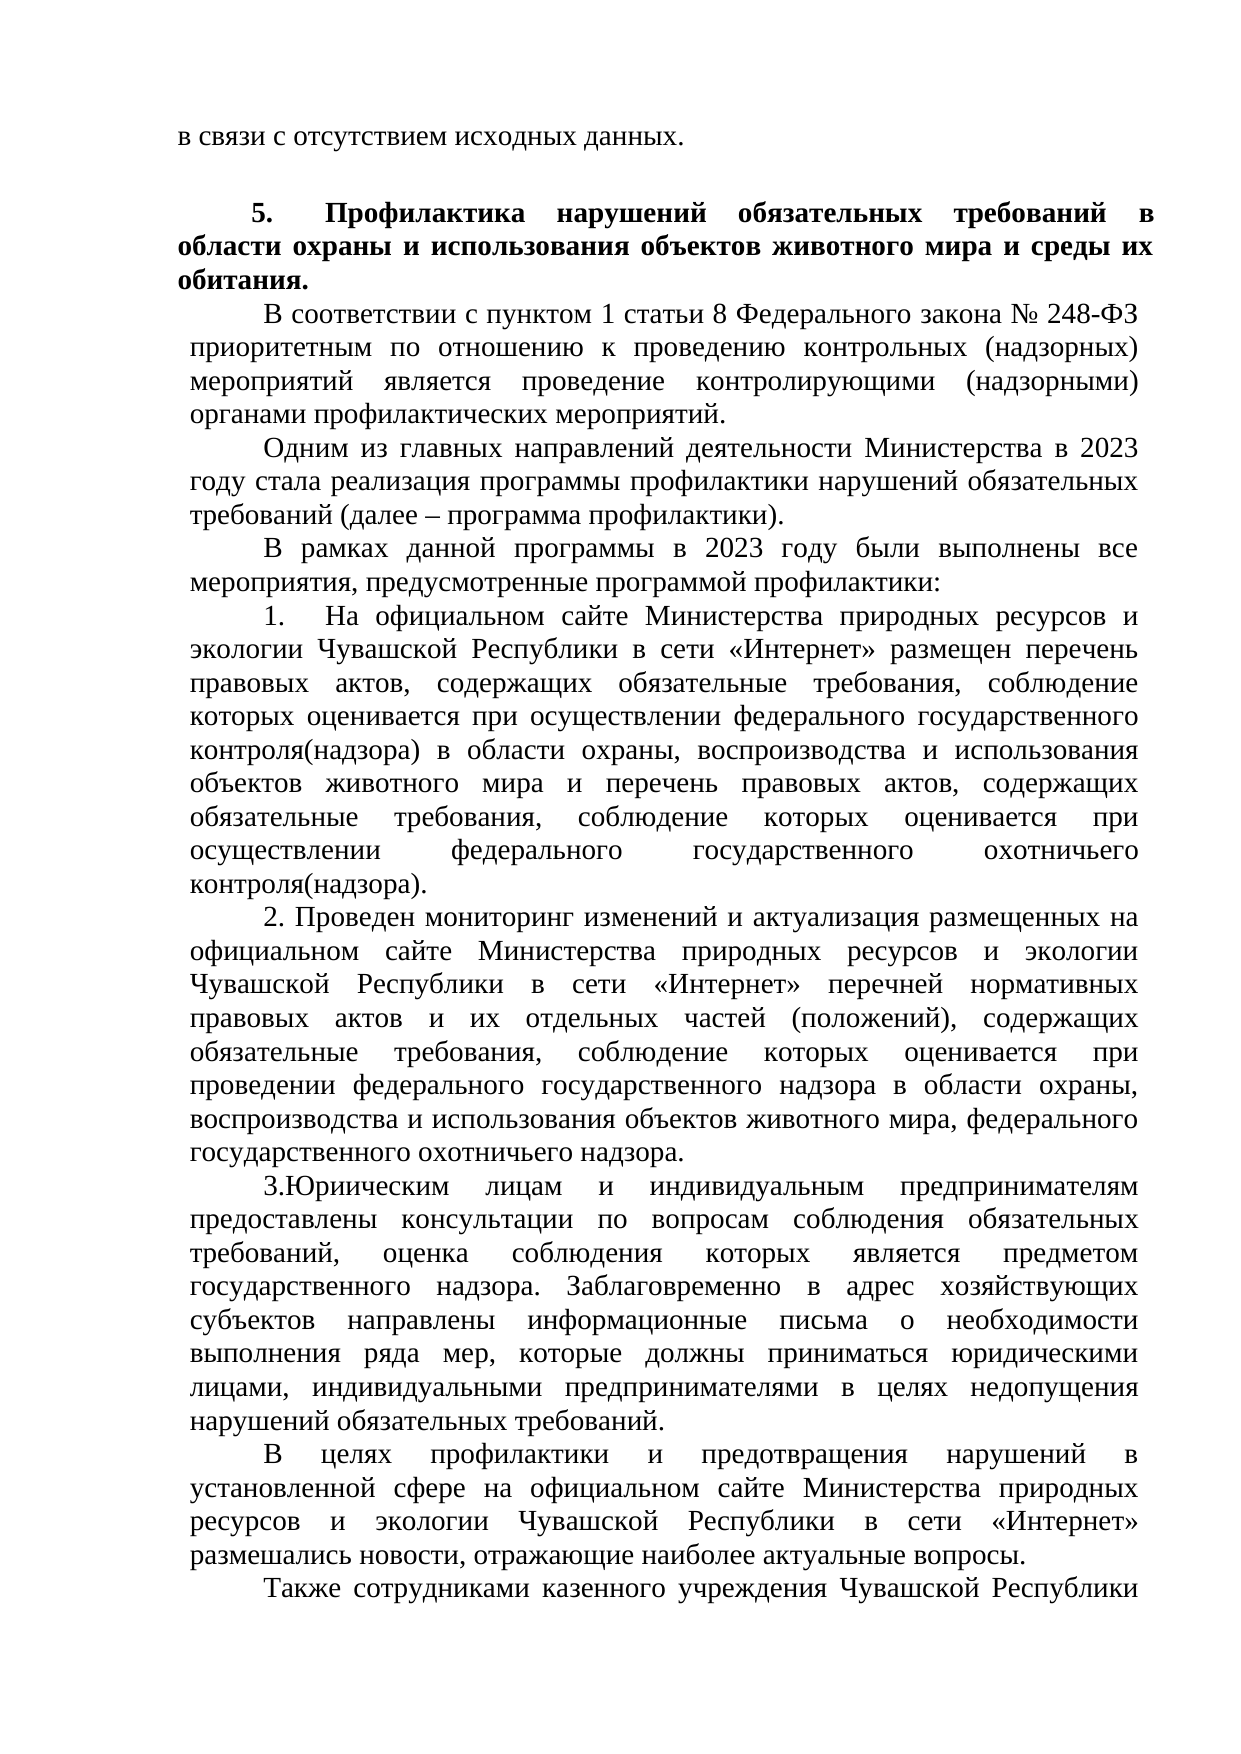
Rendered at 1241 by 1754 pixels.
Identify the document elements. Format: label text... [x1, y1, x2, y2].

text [189, 1570, 1139, 1604]
text В рамках данной программы в 2023 году были выполнены все мероприятия, предусмотренные программой профилактики: [189, 531, 1139, 598]
text В соответствии с пунктом 1 статьи 8 Федерального закона № 248-ФЗ приоритетным по отношению к проведению контрольных (надзорных) мероприятий является проведение контролирующими (надзорными) органами профилактических мероприятий. [189, 296, 1138, 430]
text Одним из главных направлений деятельности Министерства в 2023 году стала реализация программы профилактики нарушений обязательных требований (далее – программа профилактики). [189, 430, 1139, 531]
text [177, 118, 1152, 152]
text В целях профилактики и предотвращения нарушений в установленной сфере на официальном сайте Министерства природных ресурсов и экологии Чувашской Республики в сети «Интернет» размешались новости, отражающие наиболее актуальные вопросы. [189, 1436, 1139, 1570]
text 3.Юриическим лицам и индивидуальным предпринимателям предоставлены консультации по вопросам соблюдения обязательных требований, оценка соблюдения которых является предметом государственного надзора. Заблаговременно в адрес хозяйствующих субъектов направлены информационные письма о необходимости выполнения ряда мер, которые должны приниматься юридическими лицами, индивидуальными предпринимателями в целях недопущения нарушений обязательных требований. [189, 1168, 1139, 1436]
text 5. Профилактика нарушений обязательных требований в области охраны и использования объектов животного мира и среды их обитания. [177, 195, 1154, 296]
text 1. На официальном сайте Министерства природных ресурсов и экологии Чувашской Республики в сети «Интернет» размещен перечень правовых актов, содержащих обязательные требования, соблюдение которых оценивается при осуществлении федерального государственного контроля(надзора) в области охраны, воспроизводства и использования объектов животного мира и перечень правовых актов, содержащих обязательные требования, соблюдение которых оценивается при осуществлении федерального государственного охотничьего контроля(надзора). [189, 598, 1139, 899]
text 2. Проведен мониторинг изменений и актуализация размещенных на официальном сайте Министерства природных ресурсов и экологии Чувашской Республики в сети «Интернет» перечней нормативных правовых актов и их отдельных частей (положений), содержащих обязательные требования, соблюдение которых оценивается при проведении федерального государственного надзора в области охраны, воспроизводства и использования объектов животного мира, федерального государственного охотничьего надзора. [189, 899, 1139, 1168]
